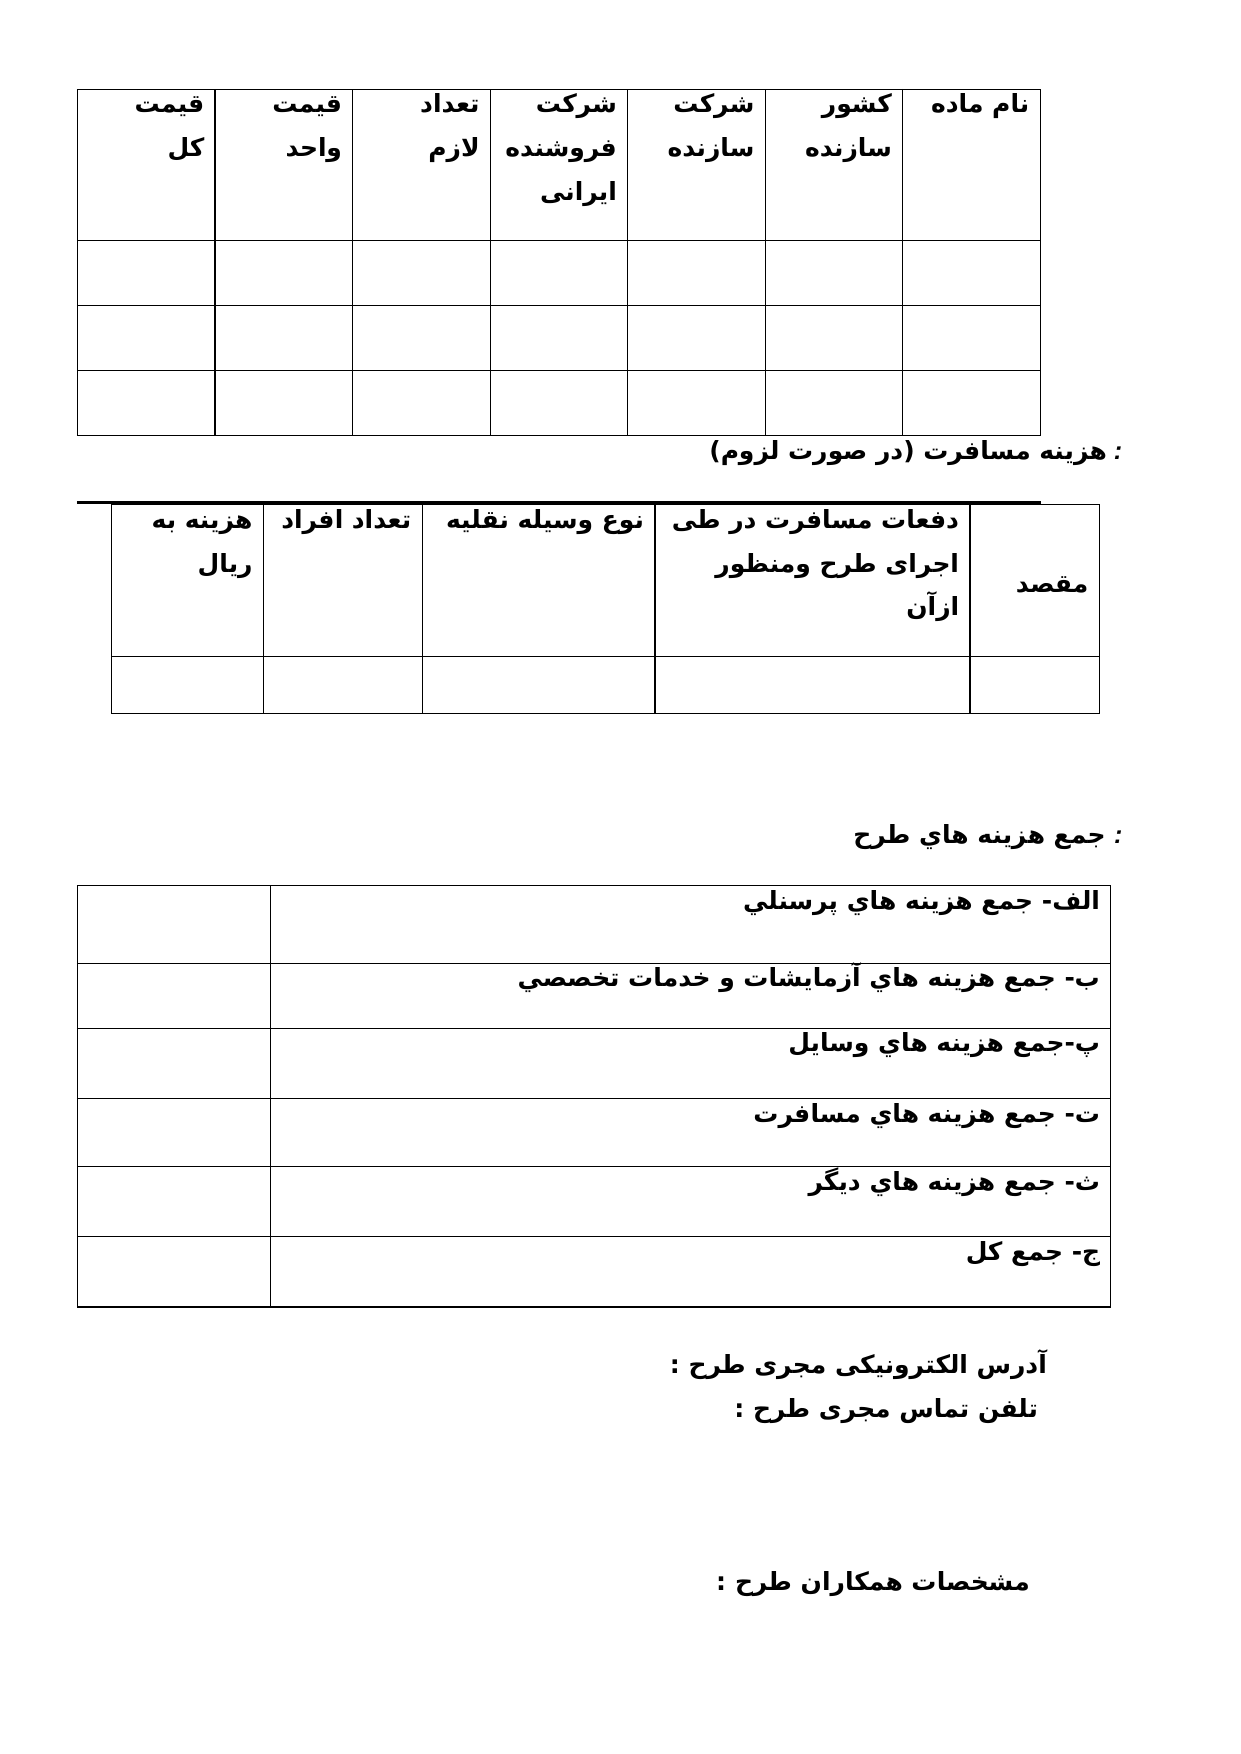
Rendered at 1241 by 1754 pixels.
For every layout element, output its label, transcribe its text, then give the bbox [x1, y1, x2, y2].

table_cell [628, 241, 765, 305]
text هزينه مسافرت (در صورت لزوم) : [89, 436, 1122, 465]
table_cell [78, 1237, 270, 1306]
table_cell [766, 241, 902, 305]
table_header تعداد لازم [353, 90, 490, 240]
table_cell [353, 241, 490, 305]
table_header کشور سازنده [766, 90, 902, 240]
table_cell [216, 306, 352, 370]
table_cell [216, 241, 352, 305]
table_cell [353, 371, 490, 435]
table_header [78, 886, 270, 963]
table_cell [491, 306, 627, 370]
list آدرس الکترونیکی مجری طرح : [89, 1351, 1047, 1380]
table_cell [78, 371, 214, 435]
table_cell [903, 241, 1040, 305]
text جمع هزينه هاي طرح : [89, 821, 1122, 850]
table_cell [628, 371, 765, 435]
table_cell [491, 371, 627, 435]
table_cell [766, 306, 902, 370]
table_cell [656, 657, 969, 712]
table_header قیمت واحد [216, 90, 352, 240]
table_header الف- جمع هزينه هاي پرسنلي [271, 886, 1110, 963]
list تلفن تماس مجری طرح : [89, 1394, 1047, 1423]
table_cell [78, 306, 214, 370]
table_cell [628, 306, 765, 370]
table_header نام ماده [903, 90, 1040, 240]
table_cell [903, 306, 1040, 370]
table_cell [78, 1167, 270, 1236]
table_header مقصد [971, 505, 1099, 656]
table_cell [491, 241, 627, 305]
table_cell ث- جمع هزينه هاي ديگر [271, 1167, 1110, 1236]
table_header شرکت فروشنده ایرانی [491, 90, 627, 240]
table_cell [766, 371, 902, 435]
list مشخصات همکاران طرح : [89, 1567, 1047, 1597]
table_cell [903, 371, 1040, 435]
table_cell [78, 241, 214, 305]
table_header تعداد افراد [264, 505, 422, 656]
table_cell [264, 657, 422, 712]
table_cell [423, 657, 654, 712]
table_cell ج- جمع كل [271, 1237, 1110, 1306]
table_cell [353, 306, 490, 370]
table_cell [216, 371, 352, 435]
table_header شرکت سازنده [628, 90, 765, 240]
table_header دفعات مسافرت در طی اجرای طرح ومنظور ازآن [656, 505, 969, 656]
table_cell [78, 1029, 270, 1098]
table_cell [112, 657, 263, 712]
table_header نوع وسیله نقلیه [423, 505, 654, 656]
table_cell ت- جمع هزينه هاي مسافرت [271, 1099, 1110, 1166]
table_cell [78, 964, 270, 1027]
table_cell [971, 657, 1099, 712]
table_header قیمت کل [78, 90, 214, 240]
table_header هزینه به ریال [112, 505, 263, 656]
table_cell ب- جمع هزينه هاي آزمايشات و خدمات تخصصي [271, 964, 1110, 1027]
table_cell [78, 1099, 270, 1166]
table_cell پ-جمع هزينه هاي وسايل [271, 1029, 1110, 1098]
